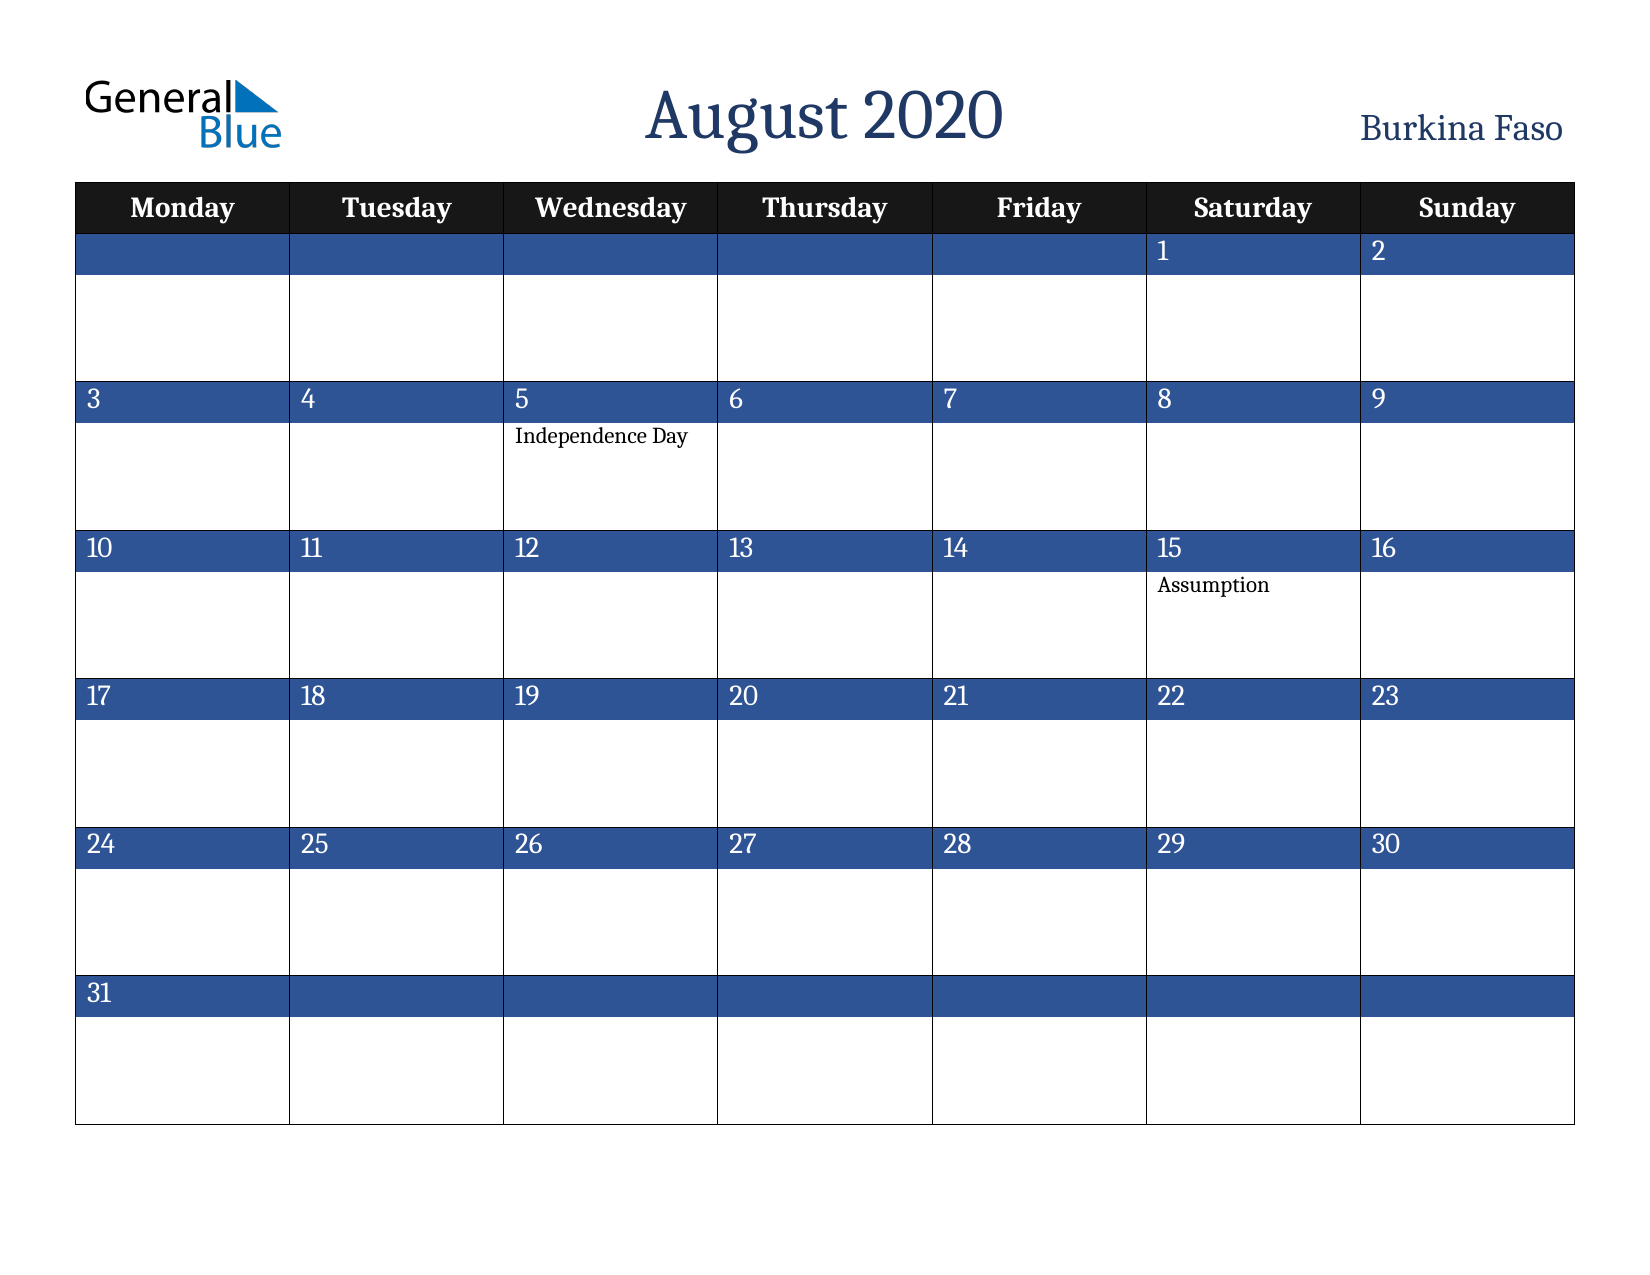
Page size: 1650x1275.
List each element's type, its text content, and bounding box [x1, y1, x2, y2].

table_cell 9 [1361, 382, 1574, 423]
table_cell Saturday [1147, 183, 1360, 233]
table_header Burkina Faso [1146, 75, 1574, 182]
table_cell Sunday [1361, 183, 1574, 233]
table_cell 30 [1361, 828, 1574, 869]
table_cell [504, 572, 717, 678]
table_cell [76, 423, 289, 530]
table_cell 1 [1147, 234, 1360, 275]
table_cell [76, 234, 289, 275]
table_cell [1361, 720, 1574, 827]
table_cell 23 [1361, 679, 1574, 720]
table_cell Thursday [718, 183, 932, 233]
table_cell [933, 275, 1146, 381]
table_cell 21 [933, 679, 1146, 720]
table_cell [1361, 976, 1574, 1017]
table_cell [1147, 275, 1360, 381]
table_cell [76, 720, 289, 827]
table_cell [290, 1017, 503, 1123]
table_cell Independence Day [504, 423, 717, 530]
table_cell [504, 720, 717, 827]
table_cell [1361, 423, 1574, 530]
table_cell 22 [1147, 679, 1360, 720]
table_cell 13 [718, 531, 932, 572]
table_cell [290, 275, 503, 381]
table_cell 18 [290, 679, 503, 720]
table_cell [718, 869, 932, 975]
table_cell [1147, 720, 1360, 827]
table_cell 27 [718, 828, 932, 869]
table_cell [76, 275, 289, 381]
table_cell 24 [76, 828, 289, 869]
table_cell [933, 572, 1146, 678]
table_cell [290, 976, 503, 1017]
table_cell [718, 423, 932, 530]
table_cell [76, 869, 289, 975]
table_cell 12 [504, 531, 717, 572]
table_cell 11 [290, 531, 503, 572]
table_header [76, 75, 503, 182]
table_cell 4 [290, 382, 503, 423]
table_cell 15 [1147, 531, 1360, 572]
table_cell [504, 1017, 717, 1123]
table_cell 3 [76, 382, 289, 423]
table_cell [290, 720, 503, 827]
table_cell Monday [76, 183, 289, 233]
table_cell 10 [76, 531, 289, 572]
table_cell 8 [1147, 382, 1360, 423]
table_cell [1361, 572, 1574, 678]
table_cell [933, 720, 1146, 827]
table_cell 26 [504, 828, 717, 869]
table_cell 2 [1361, 234, 1574, 275]
table_cell [1361, 275, 1574, 381]
table_cell [718, 720, 932, 827]
table_cell 25 [290, 828, 503, 869]
table_cell Friday [933, 183, 1146, 233]
table_cell [1361, 1017, 1574, 1123]
table_cell [933, 869, 1146, 975]
table_cell 28 [933, 828, 1146, 869]
table_cell Tuesday [290, 183, 503, 233]
table_cell [504, 976, 717, 1017]
table_cell [1147, 423, 1360, 530]
table_cell [1361, 869, 1574, 975]
table_cell [933, 976, 1146, 1017]
table_cell [1147, 869, 1360, 975]
table_cell [504, 234, 717, 275]
table_cell [933, 423, 1146, 530]
table_cell 31 [76, 976, 289, 1017]
table_cell [290, 572, 503, 678]
table_cell Wednesday [504, 183, 717, 233]
table_cell 17 [76, 679, 289, 720]
table_cell 20 [718, 679, 932, 720]
table_cell [290, 423, 503, 530]
table_cell [718, 1017, 932, 1123]
table_cell [76, 1017, 289, 1123]
table_cell 16 [1361, 531, 1574, 572]
table_cell [933, 1017, 1146, 1123]
table_cell 19 [504, 679, 717, 720]
table_cell [504, 275, 717, 381]
table_header August 2020 [504, 75, 1146, 182]
table_cell [290, 234, 503, 275]
table_cell [718, 976, 932, 1017]
table_cell Assumption [1147, 572, 1360, 678]
picture [86, 80, 281, 148]
table_cell 6 [718, 382, 932, 423]
table_cell [504, 869, 717, 975]
table_cell 29 [1147, 828, 1360, 869]
table_cell 14 [933, 531, 1146, 572]
table_cell [718, 275, 932, 381]
table_cell [718, 572, 932, 678]
table_cell [1147, 1017, 1360, 1123]
table_cell [933, 234, 1146, 275]
table_cell [718, 234, 932, 275]
table_cell [1147, 976, 1360, 1017]
table_cell 5 [504, 382, 717, 423]
table_cell 7 [933, 382, 1146, 423]
table_cell [290, 869, 503, 975]
table_cell [76, 572, 289, 678]
